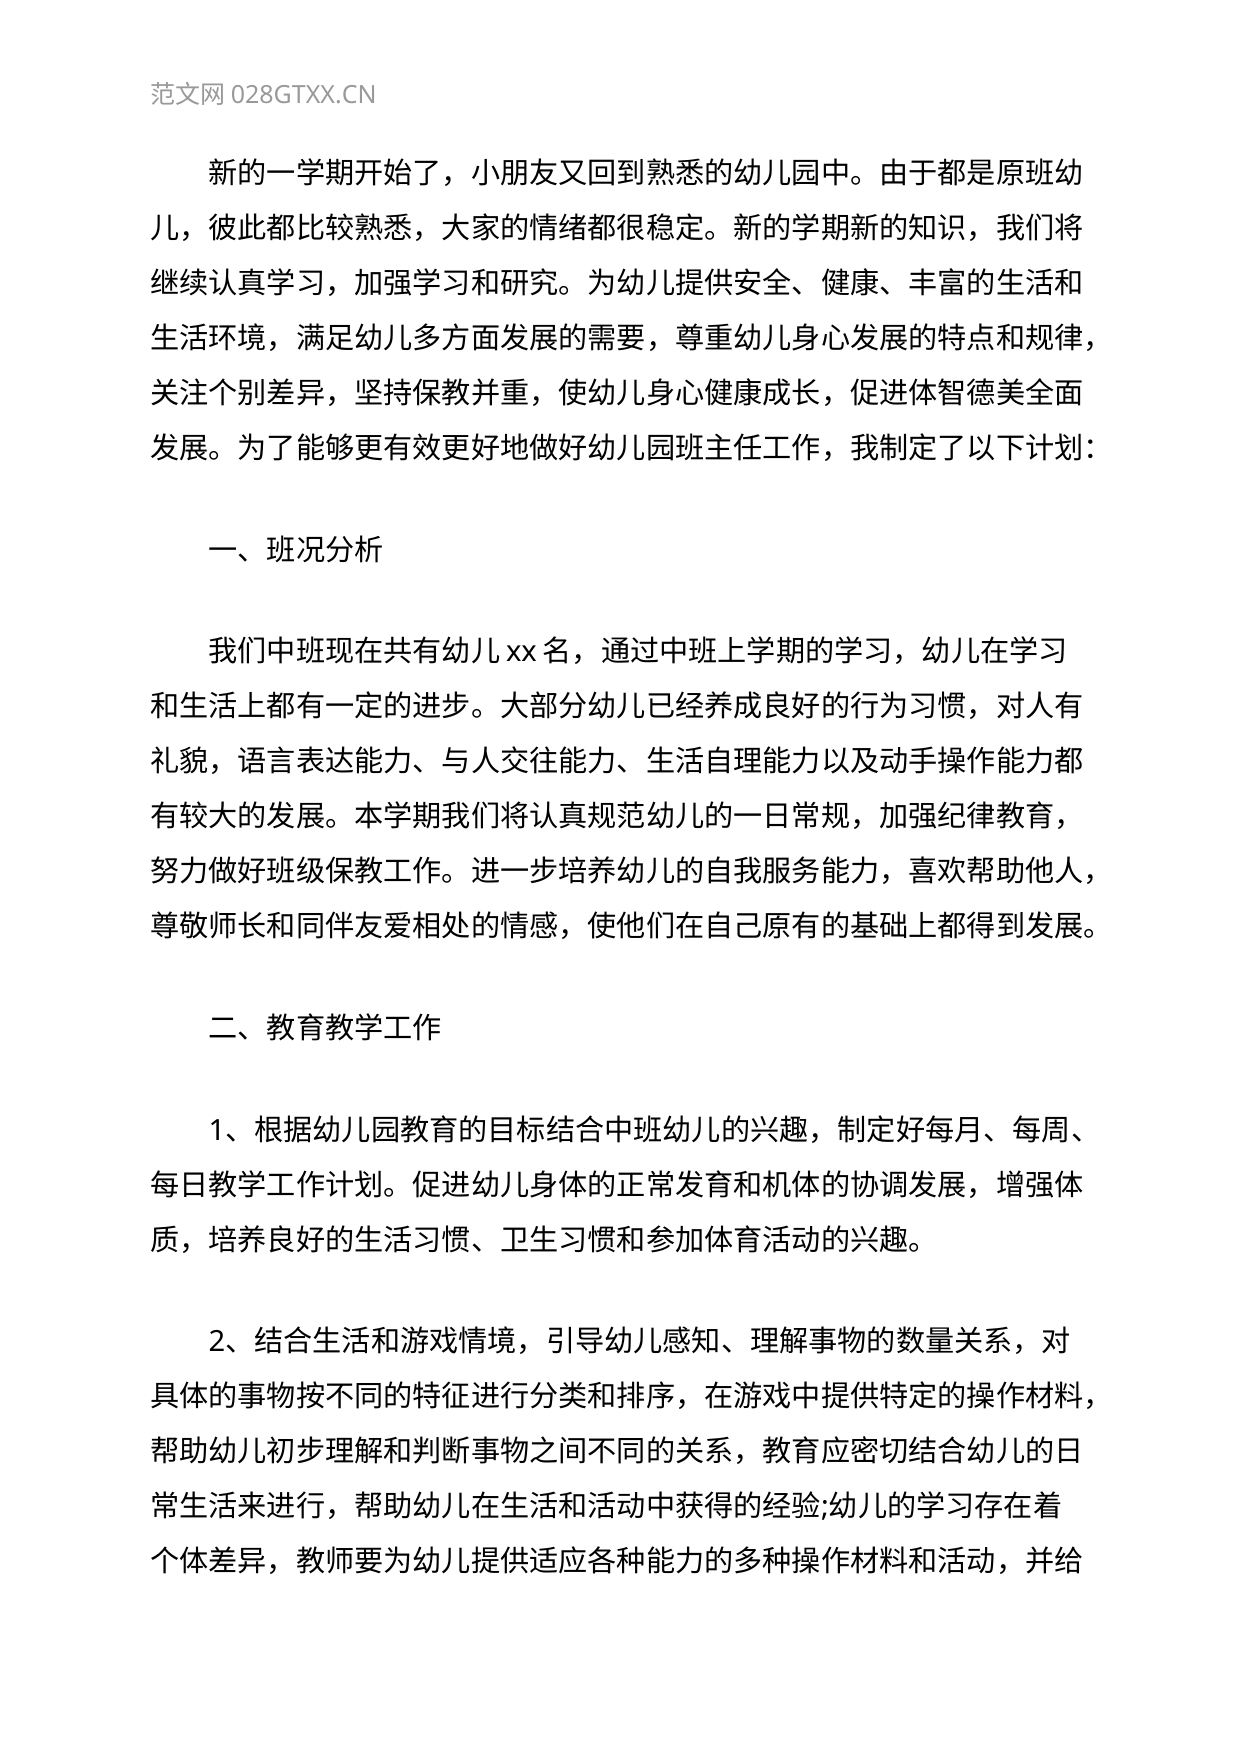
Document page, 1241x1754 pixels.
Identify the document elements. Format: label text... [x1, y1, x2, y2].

text 一、班况分析 [150, 526, 1090, 568]
text 1、根据幼儿园教育的目标结合中班幼儿的兴趣，制定好每月、每周、每日教学工作计划。促进幼儿身体的正常发育和机体的协调发展，增强体质，培养良好的生活习惯、卫生习惯和参加体育活动的兴趣。 [150, 1106, 1090, 1258]
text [150, 1318, 1090, 1580]
text 二、教育教学工作 [150, 1004, 1090, 1047]
text 新的一学期开始了，小朋友又回到熟悉的幼儿园中。由于都是原班幼儿，彼此都比较熟悉，大家的情绪都很稳定。新的学期新的知识，我们将继续认真学习，加强学习和研究。为幼儿提供安全、健康、丰富的生活和生活环境，满足幼儿多方面发展的需要，尊重幼儿身心发展的特点和规律，关注个别差异，坚持保教并重，使幼儿身心健康成长，促进体智德美全面发展。为了能够更有效更好地做好幼儿园班主任工作，我制定了以下计划： [150, 150, 1090, 467]
text 我们中班现在共有幼儿xx名，通过中班上学期的学习，幼儿在学习和生活上都有一定的进步。大部分幼儿已经养成良好的行为习惯，对人有礼貌，语言表达能力、与人交往能力、生活自理能力以及动手操作能力都有较大的发展。本学期我们将认真规范幼儿的一日常规，加强纪律教育，努力做好班级保教工作。进一步培养幼儿的自我服务能力，喜欢帮助他人，尊敬师长和同伴友爱相处的情感，使他们在自己原有的基础上都得到发展。 [150, 628, 1090, 945]
